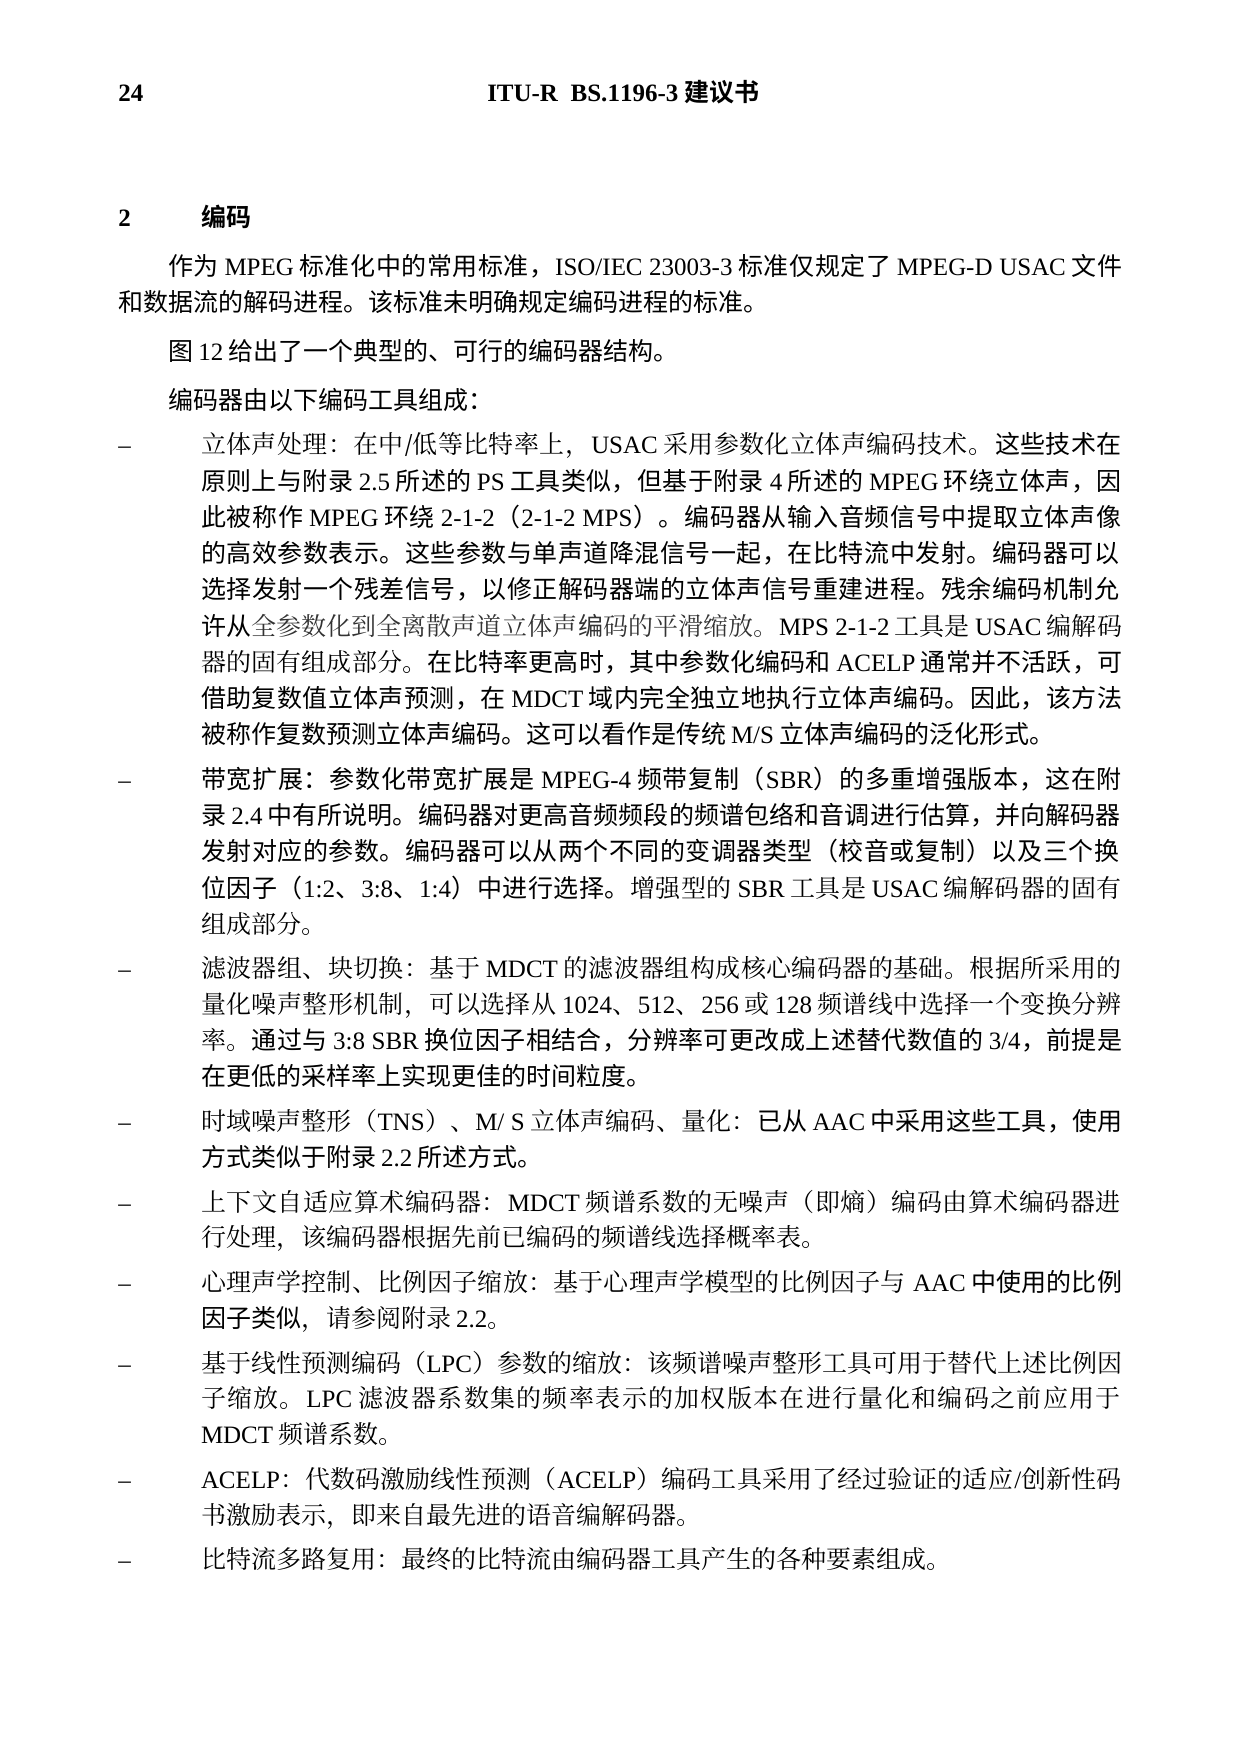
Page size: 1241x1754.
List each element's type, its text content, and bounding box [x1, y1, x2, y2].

text – 滤波器组、块切换：基于MDCT的滤波器组构成核心编码器的基础。根据所采用的量化噪声整形机制，可以选择从1024、512、256或128频谱线中选择一个变换分辨率。通过与3:8 SBR换位因子相结合，分辨率可更改成上述替代数值的3/4，前提是在更低的采样率上实现更佳的时间粒度。 [118, 949, 1122, 1093]
text 图12给出了一个典型的、可行的编码器结构。 [118, 331, 1122, 368]
text – 带宽扩展：参数化带宽扩展是MPEG-4频带复制（SBR）的多重增强版本，这在附录2.4中有所说明。编码器对更高音频频段的频谱包络和音调进行估算，并向解码器发射对应的参数。编码器可以从两个不同的变调器类型（校音或复制）以及三个换位因子（1:2、3:8、1:4）中进行选择。增强型的SBR工具是USAC编解码器的固有组成部分。 [118, 759, 1122, 940]
text – 心理声学控制、比例因子缩放：基于心理声学模型的比例因子与AAC中使用的比例因子类似，请参阅附录2.2。 [118, 1262, 1122, 1335]
text – ACELP：代数码激励线性预测（ACELP）编码工具采用了经过验证的适应/创新性码书激励表示，即来自最先进的语音编解码器。 [118, 1459, 1122, 1531]
text – 比特流多路复用：最终的比特流由编码器工具产生的各种要素组成。 [118, 1539, 1122, 1576]
text – 立体声处理：在中/低等比特率上，USAC采用参数化立体声编码技术。这些技术在原则上与附录2.5所述的PS工具类似，但基于附录4所述的MPEG环绕立体声，因此被称作MPEG环绕2-1-2（2-1-2 MPS）。编码器从输入音频信号中提取立体声像的高效参数表示。这些参数与单声道降混信号一起，在比特流中发射。编码器可以选择发射一个残差信号，以修正解码器端的立体声信号重建进程。残余编码机制允许从全参数化到全离散声道立体声编码的平滑缩放。MPS 2-1-2工具是USAC编解码器的固有组成部分。在比特率更高时，其中参数化编码和ACELP通常并不活跃，可借助复数值立体声预测，在MDCT域内完全独立地执行立体声编码。因此，该方法被称作复数预测立体声编码。这可以看作是传统M/S立体声编码的泛化形式。 [118, 425, 1122, 751]
subtitle 2 编码 [118, 198, 1122, 234]
text – 基于线性预测编码（LPC）参数的缩放：该频谱噪声整形工具可用于替代上述比例因子缩放。LPC滤波器系数集的频率表示的加权版本在进行量化和编码之前应用于MDCT频谱系数。 [118, 1343, 1122, 1451]
text – 上下文自适应算术编码器：MDCT频谱系数的无噪声（即熵）编码由算术编码器进行处理，该编码器根据先前已编码的频谱线选择概率表。 [118, 1182, 1122, 1254]
text 作为MPEG标准化中的常用标准，ISO/IEC 23003-3标准仅规定了MPEG-D USAC文件和数据流的解码进程。该标准未明确规定编码进程的标准。 [118, 246, 1122, 319]
text 编码器由以下编码工具组成： [118, 380, 1122, 416]
text – 时域噪声整形（TNS）、M/ S立体声编码、量化：已从AAC中采用这些工具，使用方式类似于附录2.2所述方式。 [118, 1101, 1122, 1174]
